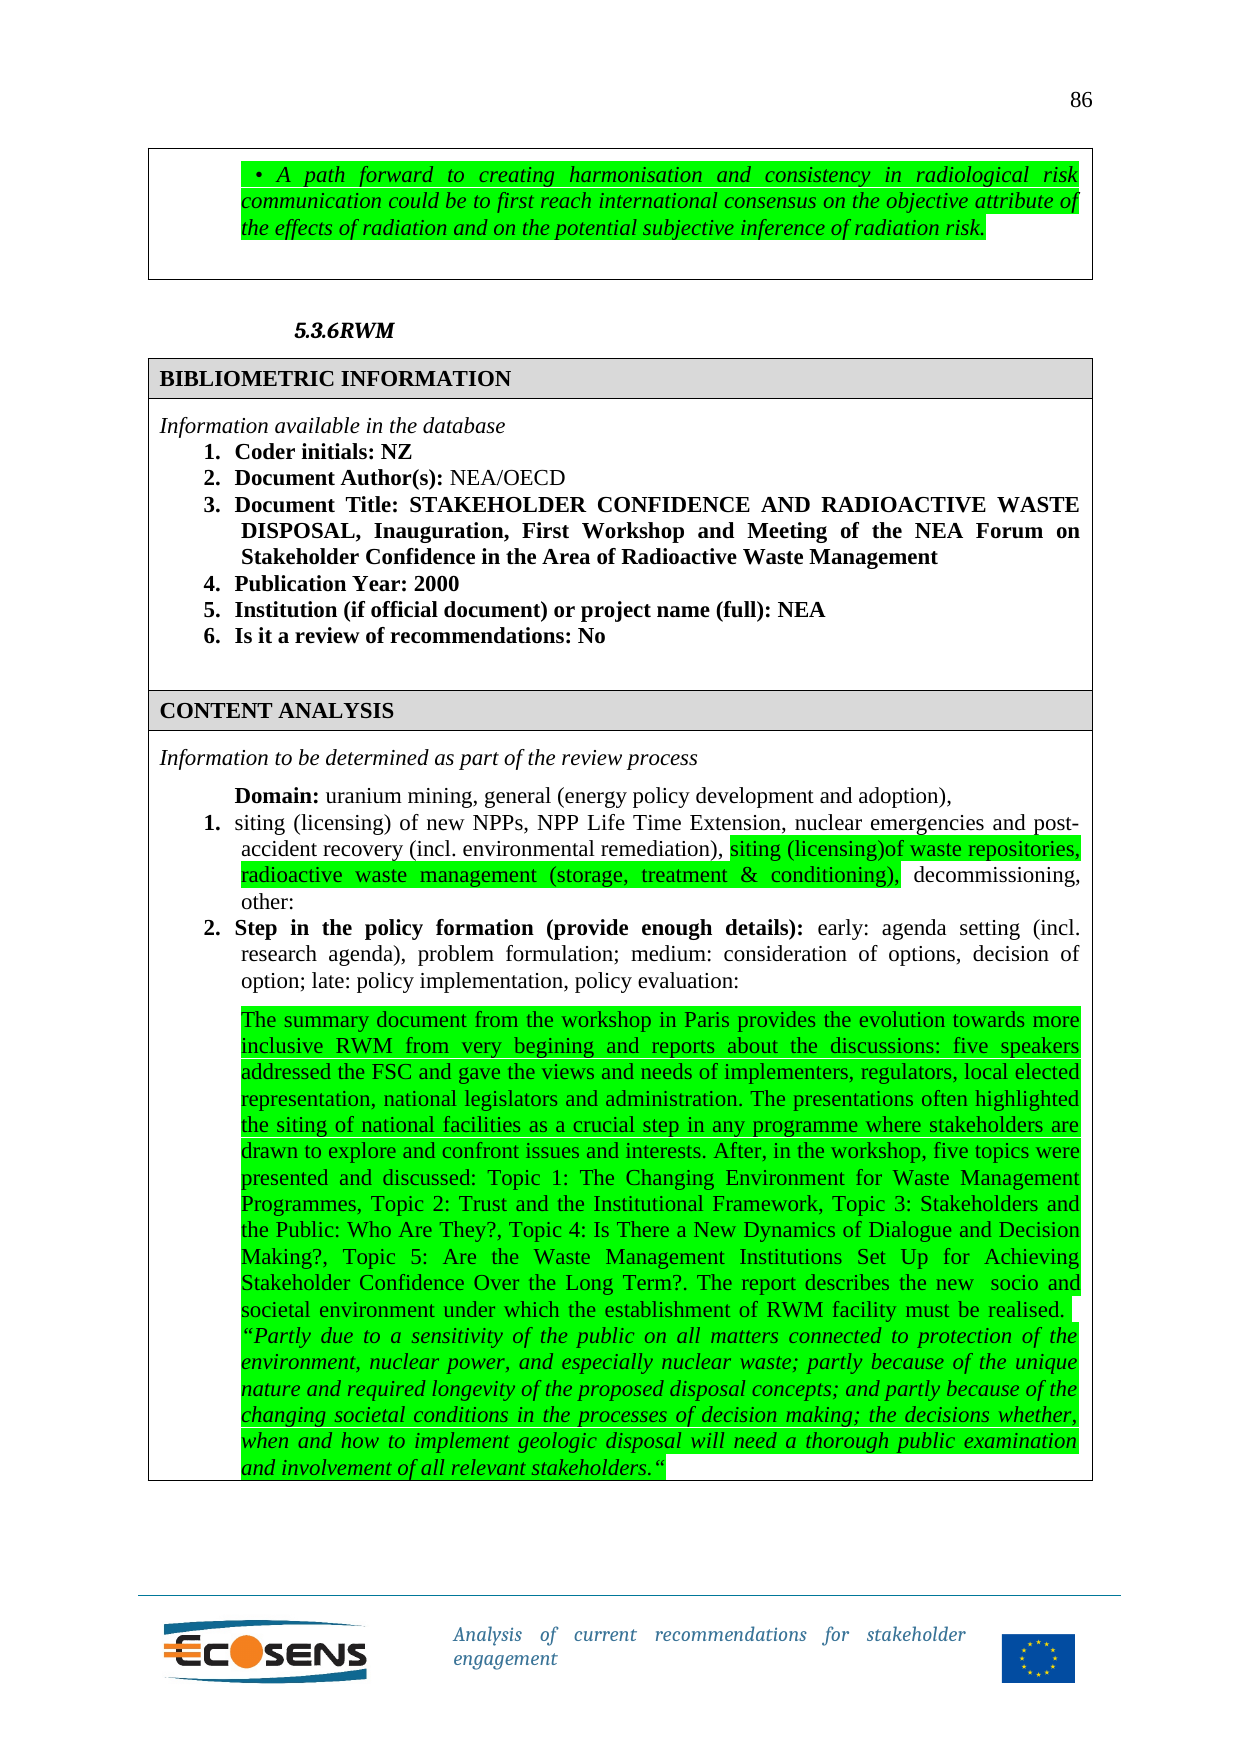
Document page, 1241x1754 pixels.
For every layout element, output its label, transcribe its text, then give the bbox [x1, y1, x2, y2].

picture [149, 1608, 381, 1695]
table_cell Information available in the database Coder initials: NZ Document Author(s): NEA/OECD Document Title: STAKEHOLDER CONFIDENCE AND RADIOACTIVE WASTE DISPOSAL, Inauguration, First Workshop and Meeting of the NEA Forum on Stakeholder Confidence in the Area of Radioactive Waste Management Publication Year: 2000 Institution (if official document) or project name (full): NEA Is it a review of recommendations: No [149, 399, 1092, 690]
table_header BIBLIOMETRIC INFORMATION [149, 359, 1092, 398]
subtitle RWM [294, 318, 1093, 344]
table_cell CONTENT ANALYSIS [149, 691, 1092, 730]
picture [1001, 1634, 1075, 1683]
